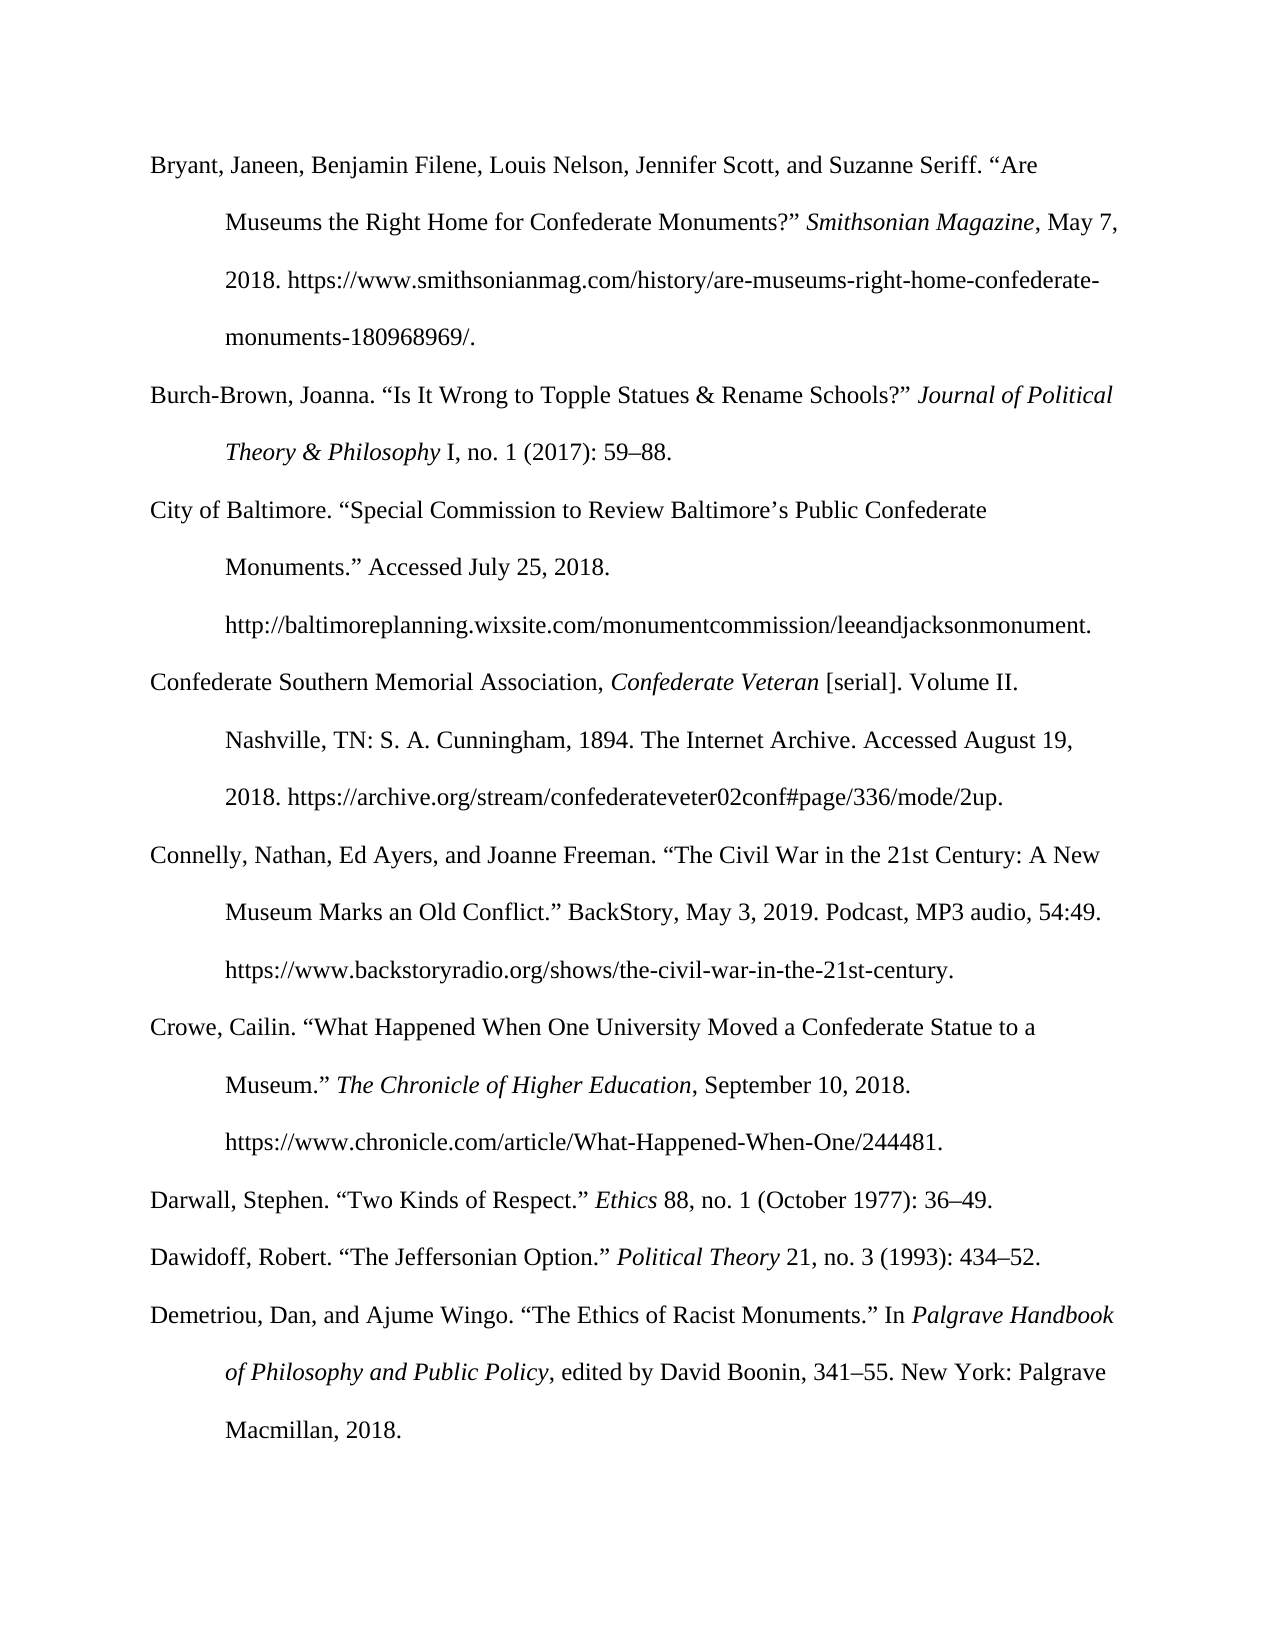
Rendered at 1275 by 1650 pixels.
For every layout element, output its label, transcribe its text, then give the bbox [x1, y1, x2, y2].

text Crowe, Cailin. “What Happened When One University Moved a Confederate Statue to a Museum.” The Chronicle of Higher Education, September 10, 2018. https://www.chronicle.com/article/What-Happened-When-One/244481. [150, 1012, 1125, 1156]
text Dawidoff, Robert. “The Jeffersonian Option.” Political Theory 21, no. 3 (1993): 434–52. [150, 1242, 1125, 1271]
text Bryant, Janeen, Benjamin Filene, Louis Nelson, Jennifer Scott, and Suzanne Seriff. “Are Museums the Right Home for Confederate Monuments?” Smithsonian Magazine, May 7, 2018. https://www.smithsonianmag.com/history/are-museums-right-home-confederate-monuments-180968969/. [150, 150, 1125, 351]
text Connelly, Nathan, Ed Ayers, and Joanne Freeman. “The Civil War in the 21st Century: A New Museum Marks an Old Conflict.” BackStory, May 3, 2019. Podcast, MP3 audio, 54:49. https://www.backstoryradio.org/shows/the-civil-war-in-the-21st-century. [150, 840, 1125, 984]
text Burch-Brown, Joanna. “Is It Wrong to Topple Statues & Rename Schools?” Journal of Political Theory & Philosophy I, no. 1 (2017): 59–88. [150, 380, 1125, 466]
text Demetriou, Dan, and Ajume Wingo. “The Ethics of Racist Monuments.” In Palgrave Handbook of Philosophy and Public Policy, edited by David Boonin, 341–55. New York: Palgrave Macmillan, 2018. [150, 1300, 1125, 1444]
text City of Baltimore. “Special Commission to Review Baltimore’s Public Confederate Monuments.” Accessed July 25, 2018. http://baltimoreplanning.wixsite.com/monumentcommission/leeandjacksonmonument. [150, 495, 1125, 639]
text Confederate Southern Memorial Association, Confederate Veteran [serial]. Volume II. Nashville, TN: S. A. Cunningham, 1894. The Internet Archive. Accessed August 19, 2018. https://archive.org/stream/confederateveter02conf#page/336/mode/2up. [150, 667, 1125, 811]
text Darwall, Stephen. “Two Kinds of Respect.” Ethics 88, no. 1 (October 1977): 36–49. [150, 1185, 1125, 1214]
